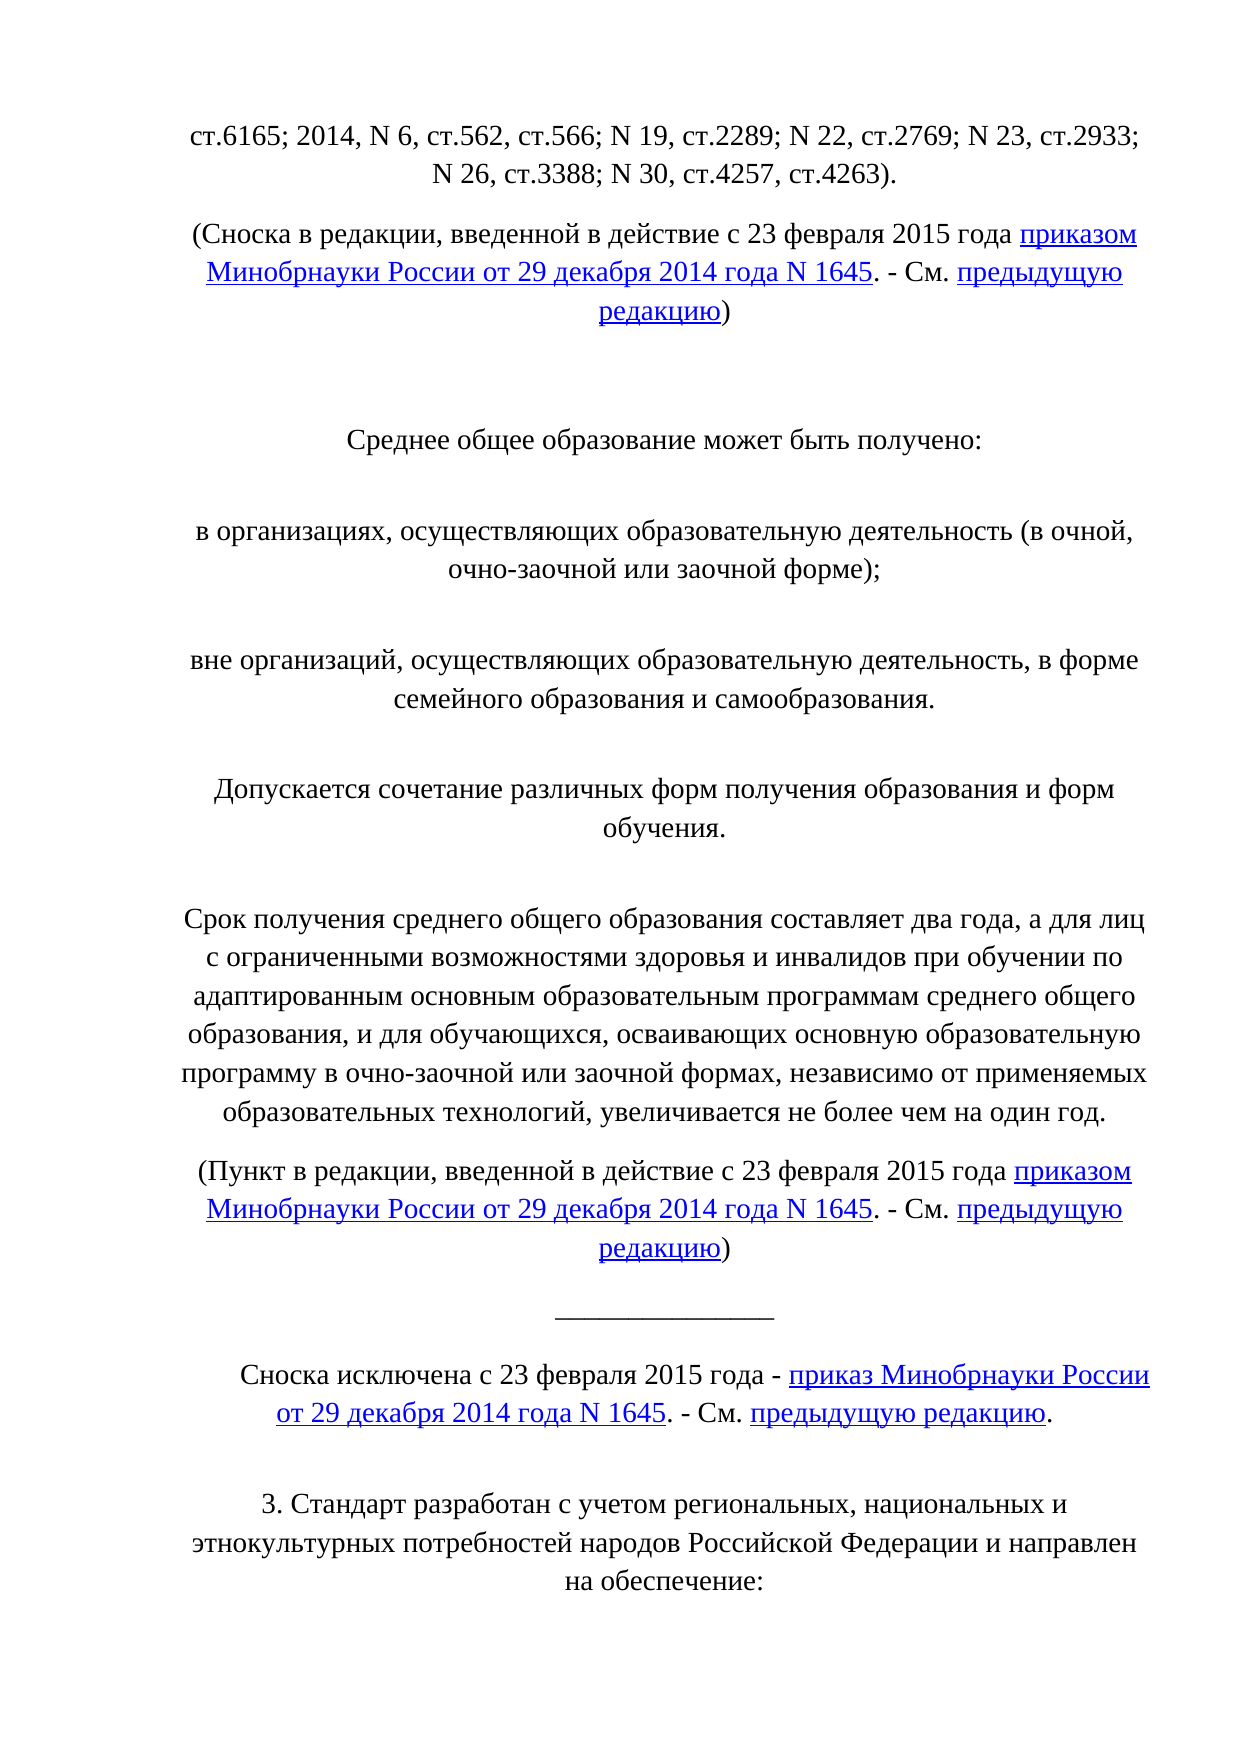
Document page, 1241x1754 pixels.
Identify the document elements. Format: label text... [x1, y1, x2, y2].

text (Сноска в редакции, введенной в действие с 23 февраля 2015 года приказом Минобрнауки России от 29 декабря 2014 года N 1645. - См. предыдущую редакцию) [177, 216, 1152, 397]
text (Пункт в редакции, введенной в действие с 23 февраля 2015 года приказом Минобрнауки России от 29 декабря 2014 года N 1645. - См. предыдущую редакцию) [177, 1153, 1152, 1264]
text Допускается сочетание различных форм получения образования и форм обучения. [177, 772, 1152, 876]
text Среднее общее образование может быть получено: [177, 422, 1152, 488]
text вне организаций, осуществляющих образовательную деятельность, в форме семейного образования и самообразования. [177, 642, 1152, 747]
text Срок получения среднего общего образования составляет два года, а для лиц с ограниченными возможностями здоровья и инвалидов при обучении по адаптированным основным образовательным программам среднего общего образования, и для обучающихся, осваивающих основную образовательную программу в очно-заочной или заочной формах, независимо от применяемых образовательных технологий, увеличивается не более чем на один год. [177, 901, 1152, 1127]
text в организациях, осуществляющих образовательную деятельность (в очной, очно-заочной или заочной форме); [177, 513, 1152, 617]
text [177, 118, 1152, 190]
text Сноска исключена с 23 февраля 2015 года - приказ Минобрнауки России от 29 декабря 2014 года N 1645. - См. предыдущую редакцию. [177, 1349, 1152, 1461]
text 3. Стандарт разработан с учетом региональных, национальных и этнокультурных потребностей народов Российской Федерации и направлен на обеспечение: [177, 1486, 1152, 1597]
text _______________ [177, 1289, 1152, 1323]
